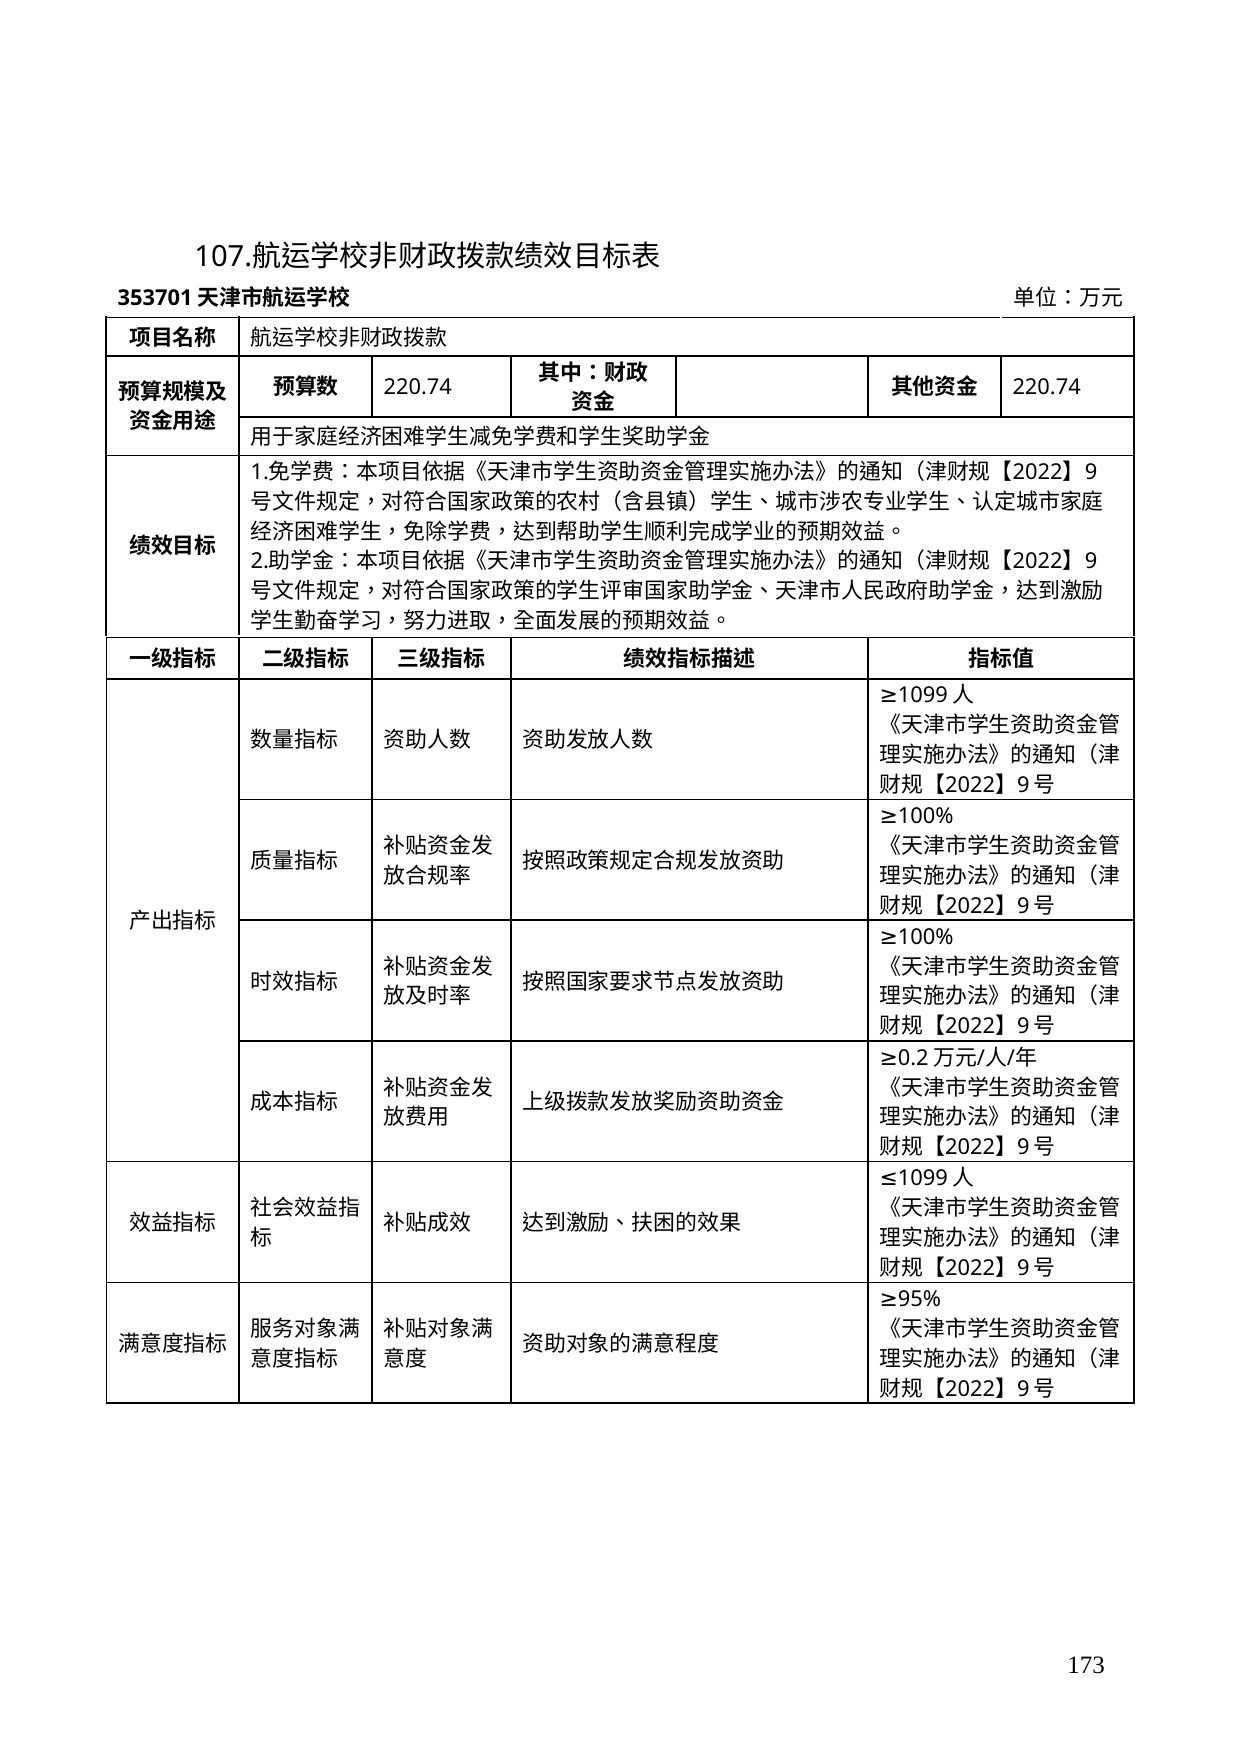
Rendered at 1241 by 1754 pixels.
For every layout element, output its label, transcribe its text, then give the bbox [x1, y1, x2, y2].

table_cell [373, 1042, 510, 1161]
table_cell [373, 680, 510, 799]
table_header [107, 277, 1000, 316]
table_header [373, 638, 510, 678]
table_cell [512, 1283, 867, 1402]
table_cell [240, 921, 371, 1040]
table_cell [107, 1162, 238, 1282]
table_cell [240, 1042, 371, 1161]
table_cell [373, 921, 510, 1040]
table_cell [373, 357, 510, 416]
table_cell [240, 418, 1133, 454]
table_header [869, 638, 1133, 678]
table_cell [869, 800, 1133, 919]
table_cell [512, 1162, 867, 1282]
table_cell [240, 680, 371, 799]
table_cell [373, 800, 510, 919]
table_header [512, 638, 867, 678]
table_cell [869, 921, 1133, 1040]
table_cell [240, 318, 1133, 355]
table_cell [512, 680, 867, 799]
text 107.航运学校非财政拨款绩效目标表 [136, 235, 1104, 275]
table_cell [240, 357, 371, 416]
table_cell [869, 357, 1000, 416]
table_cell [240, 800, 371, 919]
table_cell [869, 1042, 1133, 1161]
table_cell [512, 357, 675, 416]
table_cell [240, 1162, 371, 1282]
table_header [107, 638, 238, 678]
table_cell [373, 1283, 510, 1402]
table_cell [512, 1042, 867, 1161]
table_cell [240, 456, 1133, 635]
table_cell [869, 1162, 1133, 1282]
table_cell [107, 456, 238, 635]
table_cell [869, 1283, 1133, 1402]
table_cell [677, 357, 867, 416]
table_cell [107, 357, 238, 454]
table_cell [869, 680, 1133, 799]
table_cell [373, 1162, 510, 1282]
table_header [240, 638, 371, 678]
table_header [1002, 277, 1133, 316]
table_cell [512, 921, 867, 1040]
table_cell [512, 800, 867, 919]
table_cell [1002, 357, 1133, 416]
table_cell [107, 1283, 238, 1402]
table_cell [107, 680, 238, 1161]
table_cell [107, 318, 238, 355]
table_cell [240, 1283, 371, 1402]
